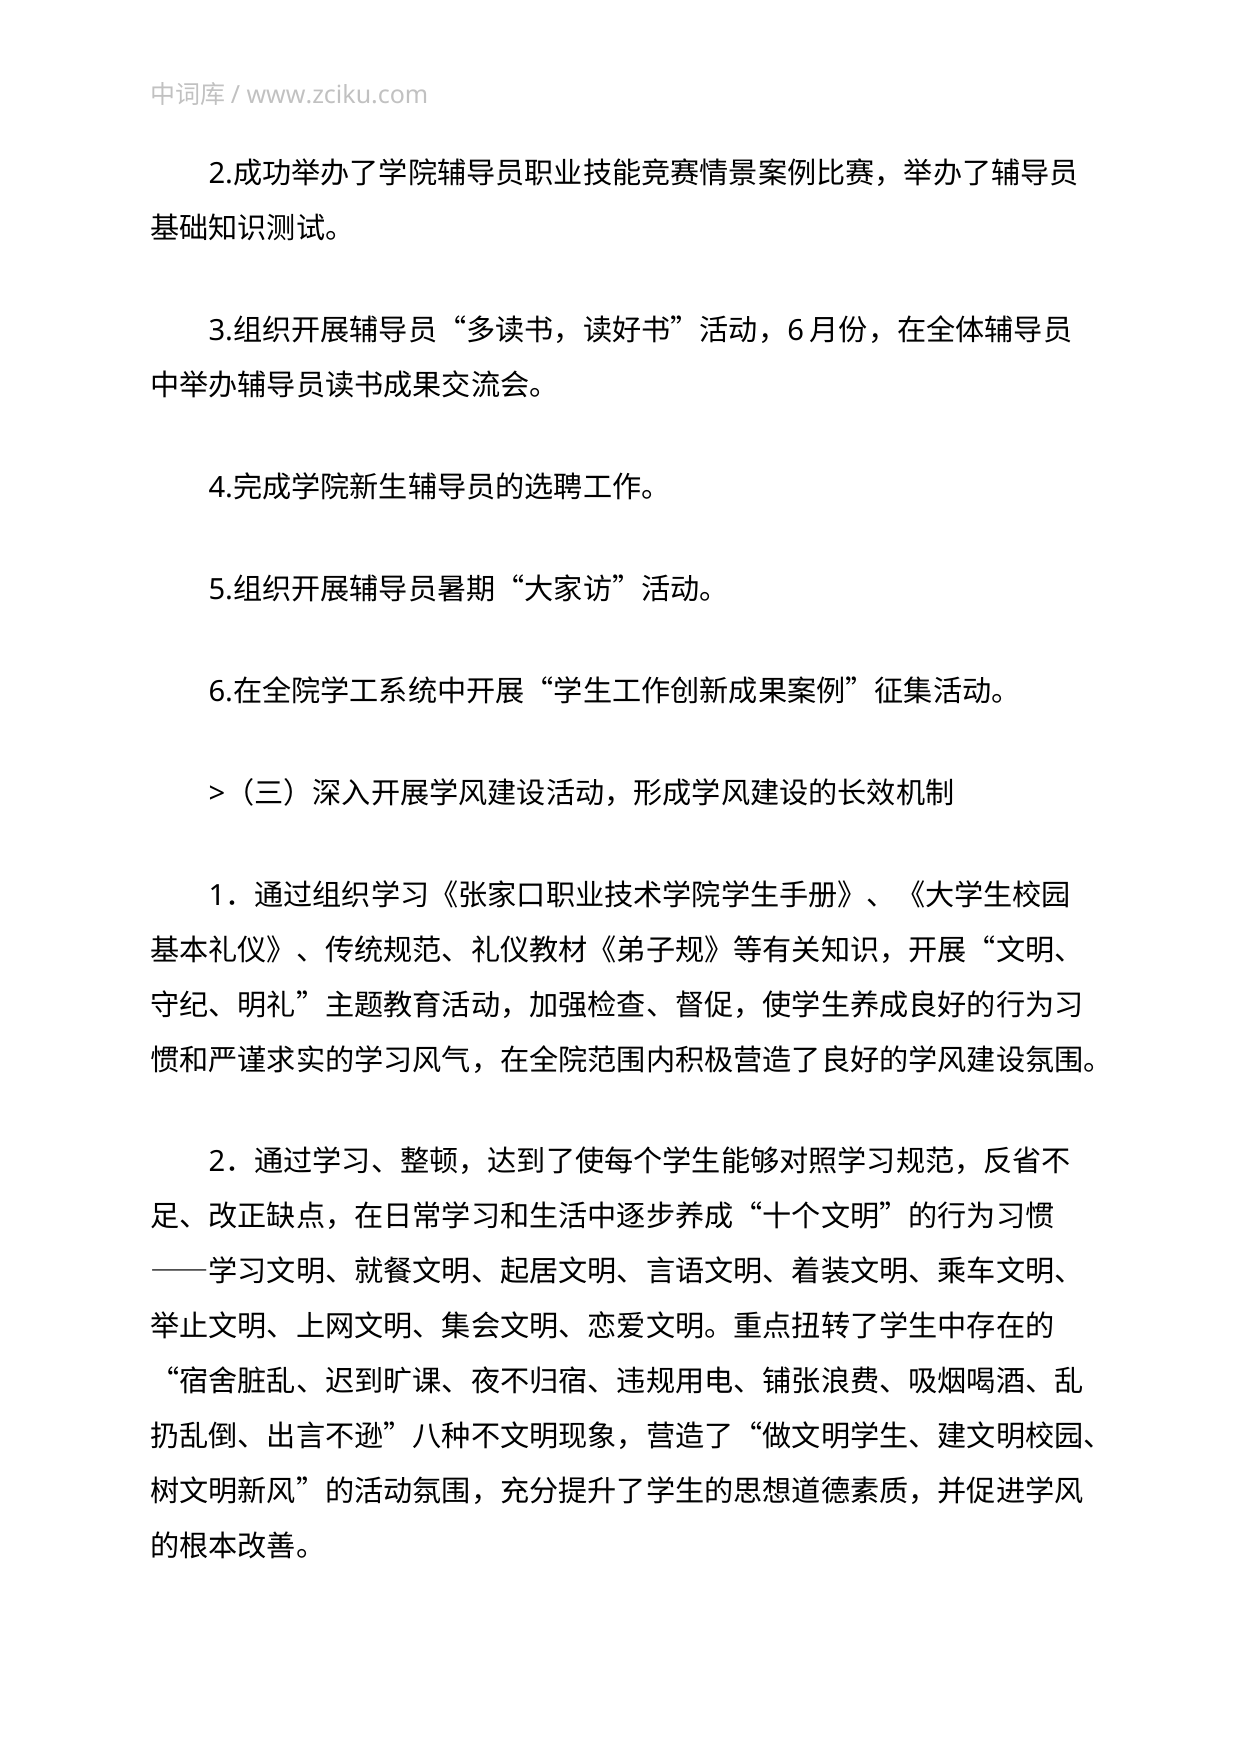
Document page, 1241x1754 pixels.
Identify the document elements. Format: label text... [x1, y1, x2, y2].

text 1．通过组织学习《张家口职业技术学院学生手册》、《大学生校园基本礼仪》、传统规范、礼仪教材《弟子规》等有关知识，开展“文明、守纪、明礼”主题教育活动，加强检查、督促，使学生养成良好的行为习惯和严谨求实的学习风气，在全院范围内积极营造了良好的学风建设氛围。 [150, 871, 1090, 1078]
text 2．通过学习、整顿，达到了使每个学生能够对照学习规范，反省不足、改正缺点，在日常学习和生活中逐步养成“十个文明”的行为习惯——学习文明、就餐文明、起居文明、言语文明、着装文明、乘车文明、举止文明、上网文明、集会文明、恋爱文明。重点扭转了学生中存在的“宿舍脏乱、迟到旷课、夜不归宿、违规用电、铺张浪费、吸烟喝酒、乱扔乱倒、出言不逊”八种不文明现象，营造了“做文明学生、建文明校园、树文明新风”的活动氛围，充分提升了学生的思想道德素质，并促进学风的根本改善。 [150, 1138, 1090, 1565]
text 2.成功举办了学院辅导员职业技能竞赛情景案例比赛，举办了辅导员基础知识测试。 [150, 150, 1090, 247]
text 4.完成学院新生辅导员的选聘工作。 [150, 463, 1090, 506]
text 3.组织开展辅导员“多读书，读好书”活动，6月份，在全体辅导员中举办辅导员读书成果交流会。 [150, 307, 1090, 404]
text 6.在全院学工系统中开展“学生工作创新成果案例”征集活动。 [150, 667, 1090, 710]
text >（三）深入开展学风建设活动，形成学风建设的长效机制 [150, 769, 1090, 812]
text 5.组织开展辅导员暑期“大家访”活动。 [150, 566, 1090, 608]
